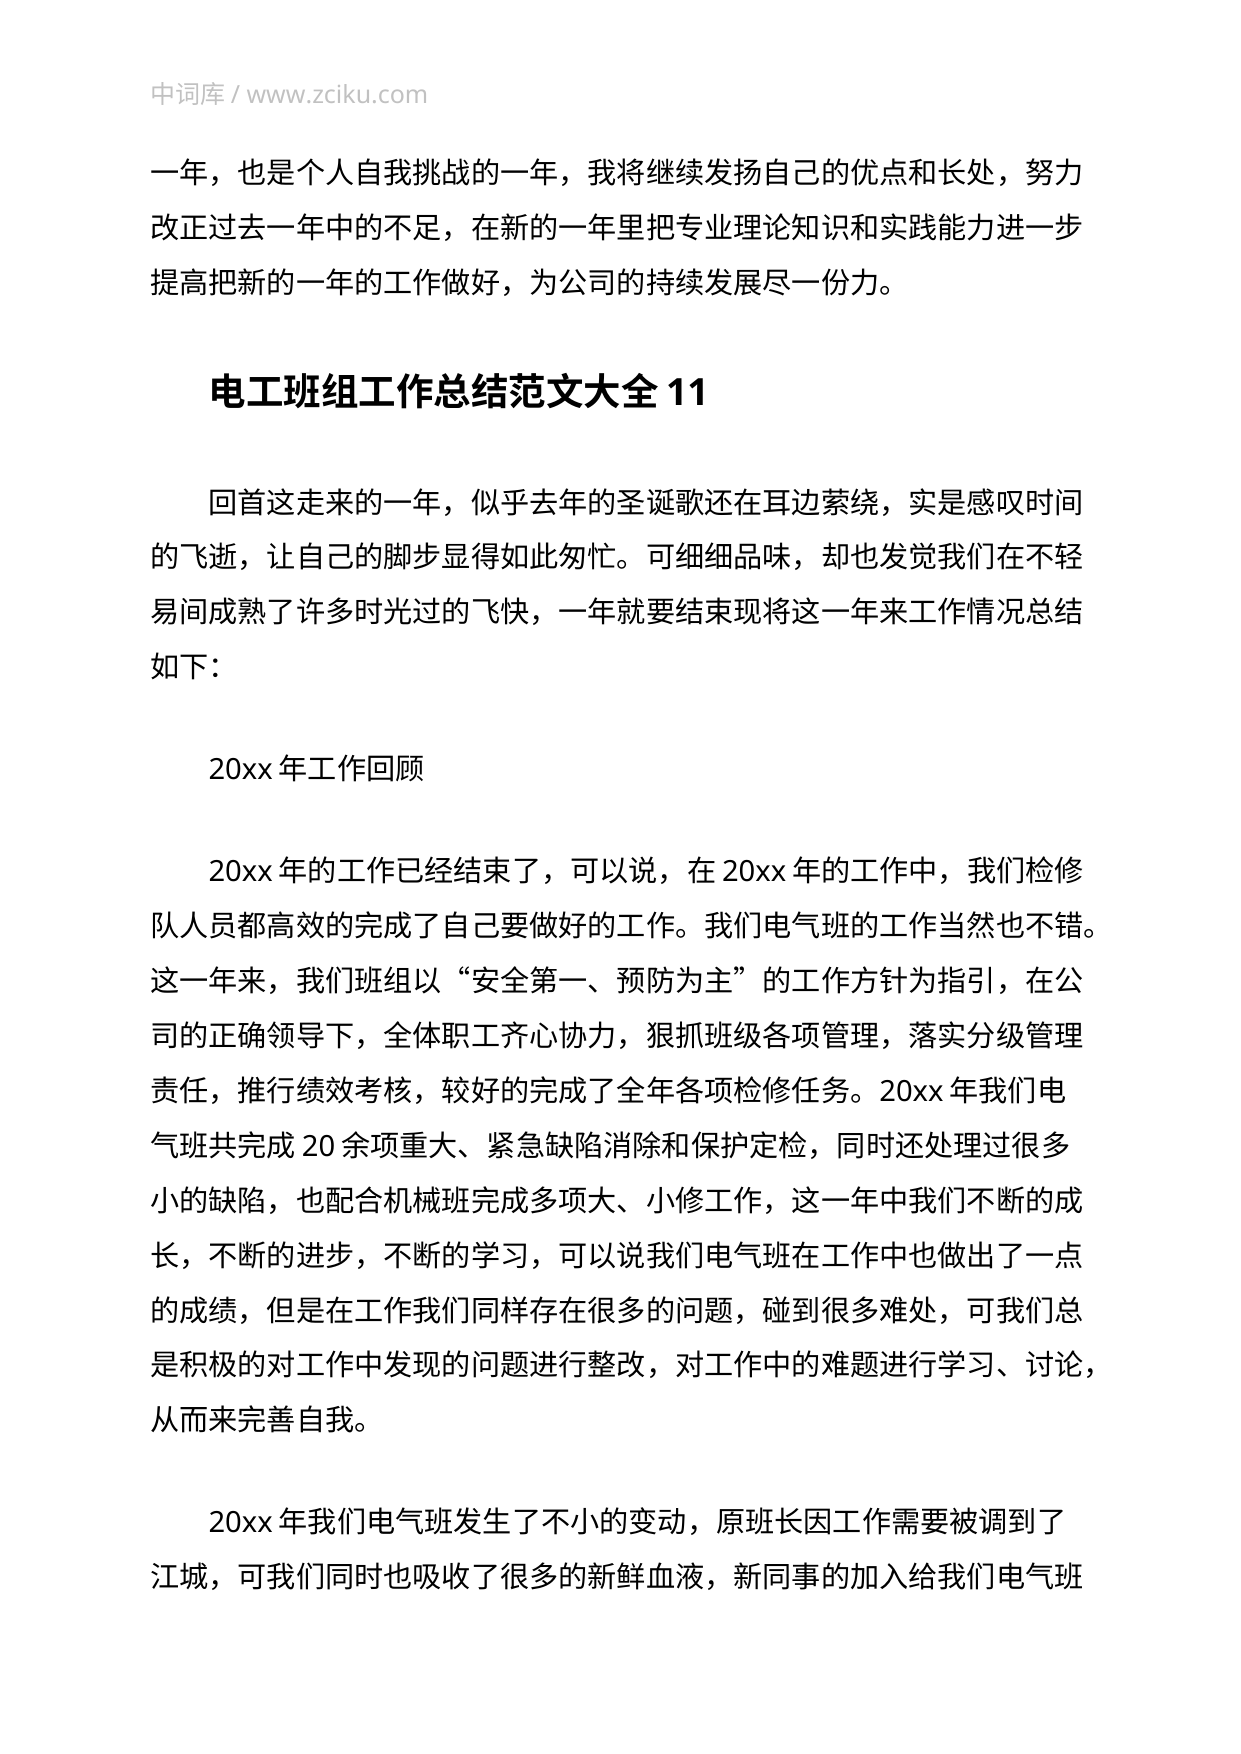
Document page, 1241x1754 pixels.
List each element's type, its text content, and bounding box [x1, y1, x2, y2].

text 电工班组工作总结范文大全11 [150, 362, 1090, 416]
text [150, 1499, 1090, 1596]
text 20xx年工作回顾 [150, 746, 1090, 788]
text 20xx年的工作已经结束了，可以说，在20xx年的工作中，我们检修队人员都高效的完成了自己要做好的工作。我们电气班的工作当然也不错。这一年来，我们班组以“安全第一、预防为主”的工作方针为指引，在公司的正确领导下，全体职工齐心协力，狠抓班级各项管理，落实分级管理责任，推行绩效考核，较好的完成了全年各项检修任务。20xx年我们电气班共完成20余项重大、紧急缺陷消除和保护定检，同时还处理过很多小的缺陷，也配合机械班完成多项大、小修工作，这一年中我们不断的成长，不断的进步，不断的学习，可以说我们电气班在工作中也做出了一点的成绩，但是在工作我们同样存在很多的问题，碰到很多难处，可我们总是积极的对工作中发现的问题进行整改，对工作中的难题进行学习、讨论，从而来完善自我。 [150, 848, 1090, 1439]
text 回首这走来的一年，似乎去年的圣诞歌还在耳边萦绕，实是感叹时间的飞逝，让自己的脚步显得如此匆忙。可细细品味，却也发觉我们在不轻易间成熟了许多时光过的飞快，一年就要结束现将这一年来工作情况总结如下： [150, 479, 1090, 686]
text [150, 150, 1090, 302]
